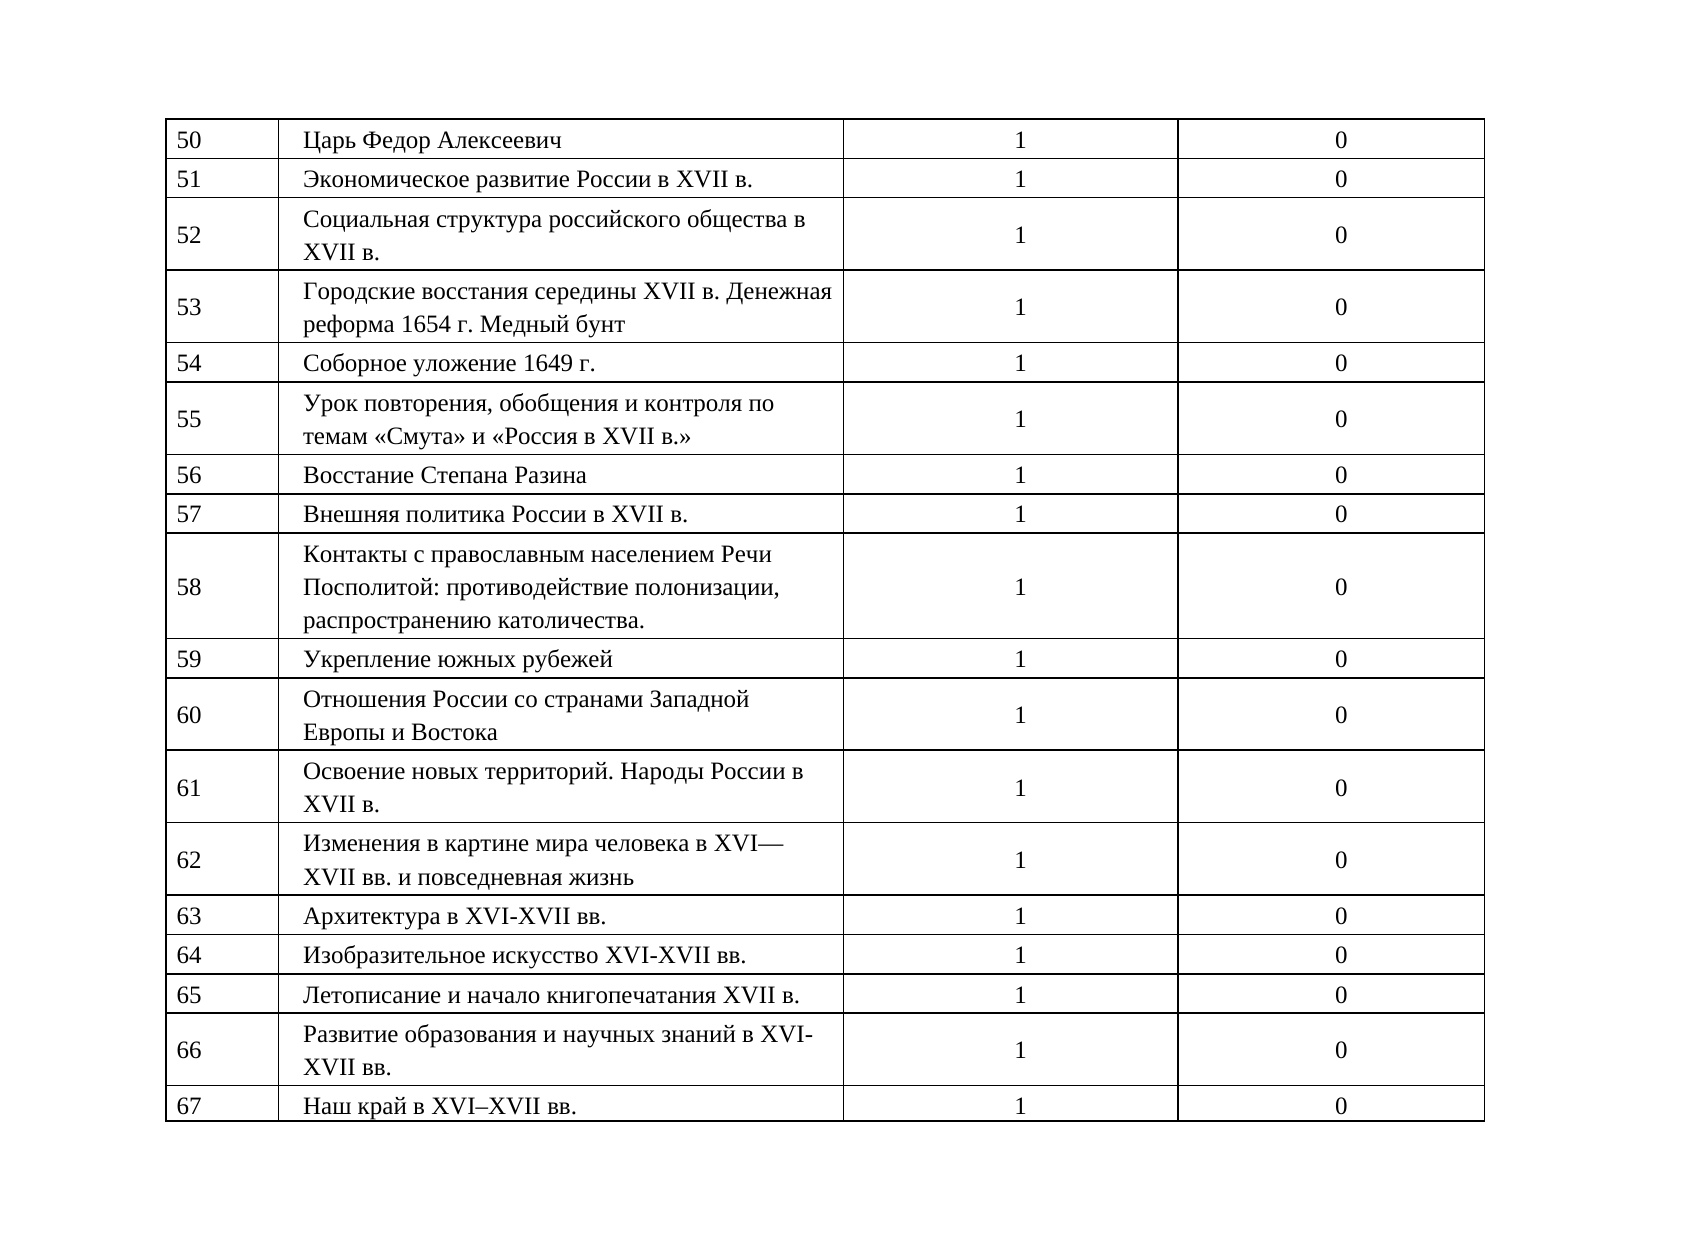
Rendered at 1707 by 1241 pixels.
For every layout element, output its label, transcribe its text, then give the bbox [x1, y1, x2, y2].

table_cell Царь Федор Алексеевич [279, 120, 843, 157]
table_cell Социальная структура российского общества в XVII в. [279, 198, 843, 269]
table_cell 0 [1179, 271, 1484, 342]
table_cell 59 [167, 639, 278, 677]
table_cell 0 [1179, 935, 1484, 973]
table_cell 60 [167, 679, 278, 749]
table_cell 0 [1179, 343, 1484, 381]
table_cell Изобразительное искусство XVI-XVII вв. [279, 935, 843, 973]
table_cell 67 [167, 1086, 278, 1120]
table_cell 0 [1179, 120, 1484, 157]
table_cell 54 [167, 343, 278, 381]
table_cell 0 [1179, 1014, 1484, 1085]
table_cell 1 [844, 455, 1177, 493]
table_cell Развитие образования и научных знаний в XVI-XVII вв. [279, 1014, 843, 1085]
table_cell 0 [1179, 495, 1484, 532]
table_cell 1 [844, 534, 1177, 638]
table_cell Городские восстания середины XVII в. Денежная реформа 1654 г. Медный бунт [279, 271, 843, 342]
table_cell 0 [1179, 383, 1484, 453]
table_cell 1 [844, 271, 1177, 342]
table_cell Укрепление южных рубежей [279, 639, 843, 677]
table_cell 61 [167, 751, 278, 822]
table_cell 58 [167, 534, 278, 638]
table_cell 0 [1179, 534, 1484, 638]
table_cell 55 [167, 383, 278, 453]
table_cell 0 [1179, 639, 1484, 677]
table_cell Экономическое развитие России в XVII в. [279, 159, 843, 197]
table_cell 1 [844, 120, 1177, 157]
table_cell 53 [167, 271, 278, 342]
table_cell 1 [844, 198, 1177, 269]
table_cell 1 [844, 1014, 1177, 1085]
table_cell 0 [1179, 823, 1484, 894]
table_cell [279, 1086, 843, 1120]
table_cell Архитектура в XVI-XVII вв. [279, 896, 843, 933]
table_cell 0 [1179, 455, 1484, 493]
table_cell Летописание и начало книгопечатания XVII в. [279, 975, 843, 1012]
table_cell Освоение новых территорий. Народы России в XVII в. [279, 751, 843, 822]
table_cell 1 [844, 935, 1177, 973]
table_cell 1 [844, 1086, 1177, 1120]
table_cell 1 [844, 751, 1177, 822]
table_cell 1 [844, 383, 1177, 453]
table_cell 0 [1179, 975, 1484, 1012]
table_cell 65 [167, 975, 278, 1012]
table_cell 0 [1179, 159, 1484, 197]
table_cell Отношения России со странами Западной Европы и Востока [279, 679, 843, 749]
table_cell 1 [844, 495, 1177, 532]
table_cell 1 [844, 823, 1177, 894]
table_cell 0 [1179, 896, 1484, 933]
table_cell 1 [844, 343, 1177, 381]
table_cell 63 [167, 896, 278, 933]
table_cell 57 [167, 495, 278, 532]
table_cell 1 [844, 679, 1177, 749]
table_cell Урок повторения, обобщения и контроля по темам «Смута» и «Россия в XVII в.» [279, 383, 843, 453]
table_cell 51 [167, 159, 278, 197]
table_cell Внешняя политика России в XVII в. [279, 495, 843, 532]
table_cell 0 [1179, 1086, 1484, 1120]
table_cell Соборное уложение 1649 г. [279, 343, 843, 381]
table_cell 1 [844, 639, 1177, 677]
table_cell Восстание Степана Разина [279, 455, 843, 493]
table_cell 66 [167, 1014, 278, 1085]
table_cell 50 [167, 120, 278, 157]
table_cell 1 [844, 975, 1177, 1012]
table_cell 0 [1179, 679, 1484, 749]
table_cell Контакты с православным населением Речи Посполитой: противодействие полонизации, распространению католичества. [279, 534, 843, 638]
table_cell 64 [167, 935, 278, 973]
table_cell 0 [1179, 751, 1484, 822]
table_cell 56 [167, 455, 278, 493]
table_cell 62 [167, 823, 278, 894]
table_cell 1 [844, 896, 1177, 933]
table_cell 0 [1179, 198, 1484, 269]
table_cell 52 [167, 198, 278, 269]
table_cell 1 [844, 159, 1177, 197]
table_cell Изменения в картине мира человека в XVI—XVII вв. и повседневная жизнь [279, 823, 843, 894]
